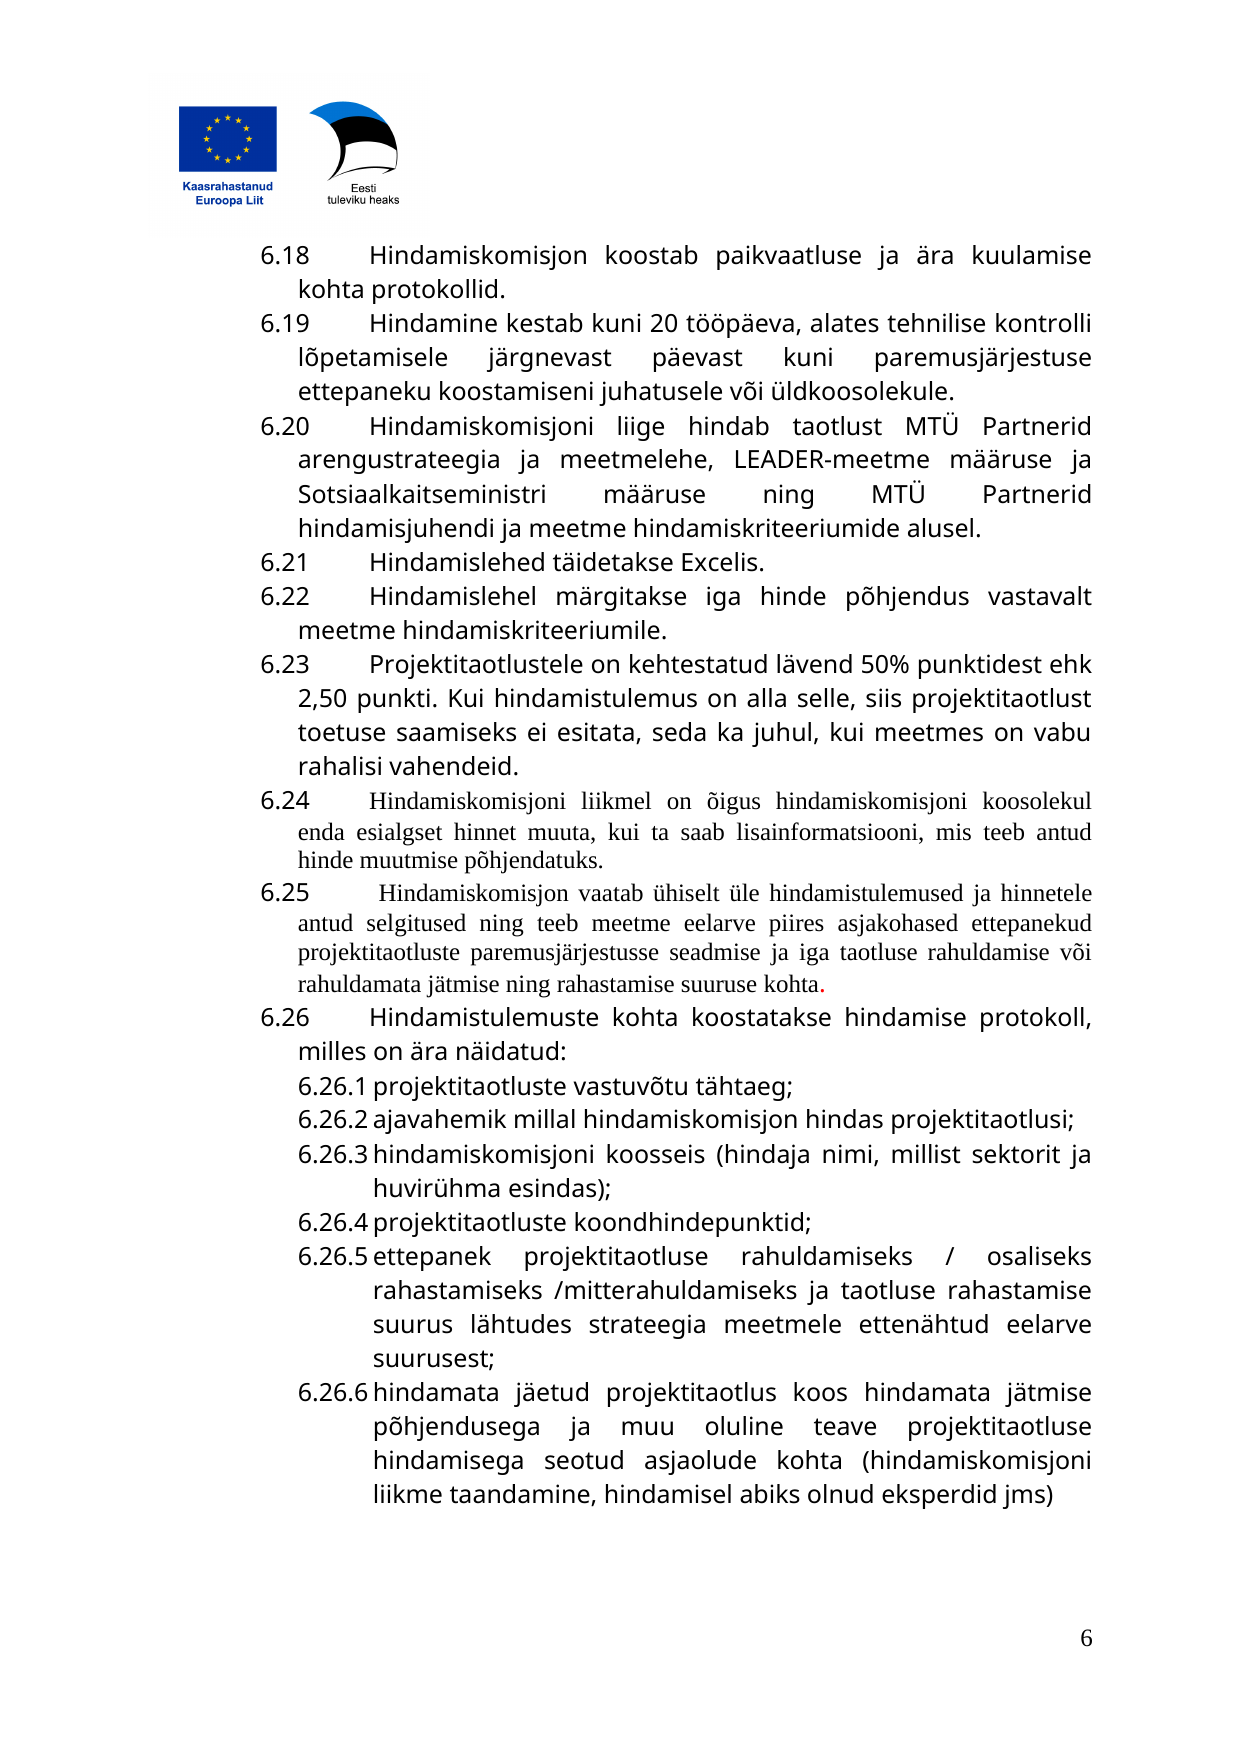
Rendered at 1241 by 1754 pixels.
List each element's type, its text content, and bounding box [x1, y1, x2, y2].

list Hindamistulemuste kohta koostatakse hindamise protokoll, milles on ära näidatud: [260, 1000, 1093, 1068]
list projektitaotluste vastuvõtu tähtaeg; [298, 1068, 1093, 1102]
list Hindamiskomisjoni liikmel on õigus hindamiskomisjoni koosolekul enda esialgset hinnet muuta, kui ta saab lisainformatsiooni, mis teeb antud hinde muutmise põhjendatuks. [260, 783, 1093, 874]
list Hindamiskomisjon vaatab ühiselt üle hindamistulemused ja hinnetele antud selgitused ning teeb meetme eelarve piires asjakohased ettepanekud projektitaotluste paremusjärjestusse seadmise ja iga taotluse rahuldamise või rahuldamata jätmise ning rahastamise suuruse kohta. [260, 874, 1093, 1000]
list Projektitaotlustele on kehtestatud lävend 50% punktidest ehk 2,50 punkti. Kui hindamistulemus on alla selle, siis projektitaotlust toetuse saamiseks ei esitata, seda ka juhul, kui meetmes on vabu rahalisi vahendeid. [260, 647, 1093, 783]
list Hindamislehel märgitakse iga hinde põhjendus vastavalt meetme hindamiskriteeriumile. [260, 578, 1093, 647]
list Hindamiskomisjoni liige hindab taotlust MTÜ Partnerid arengustrateegia ja meetmelehe, LEADER-meetme määruse ja Sotsiaalkaitseministri määruse ning MTÜ Partnerid hindamisjuhendi ja meetme hindamiskriteeriumide alusel. [260, 408, 1093, 544]
list hindamata jäetud projektitaotlus koos hindamata jätmise põhjendusega ja muu oluline teave projektitaotluse hindamisega seotud asjaolude kohta (hindamiskomisjoni liikme taandamine, hindamisel abiks olnud eksperdid jms) [298, 1375, 1093, 1511]
list Hindamislehed täidetakse Excelis. [260, 544, 1093, 578]
picture [147, 73, 430, 238]
list ettepanek projektitaotluse rahuldamiseks / osaliseks rahastamiseks /mitterahuldamiseks ja taotluse rahastamise suurus lähtudes strateegia meetmele ettenähtud eelarve suurusest; [298, 1238, 1093, 1375]
list hindamiskomisjoni koosseis (hindaja nimi, millist sektorit ja huvirühma esindas); [298, 1136, 1093, 1204]
list Hindamine kestab kuni 20 tööpäeva, alates tehnilise kontrolli lõpetamisele järgnevast päevast kuni paremusjärjestuse ettepaneku koostamiseni juhatusele või üldkoosolekule. [260, 306, 1093, 408]
list Hindamiskomisjon koostab paikvaatluse ja ära kuulamise kohta protokollid. [260, 238, 1093, 306]
list ajavahemik millal hindamiskomisjon hindas projektitaotlusi; [298, 1102, 1093, 1136]
list projektitaotluste koondhindepunktid; [298, 1204, 1093, 1238]
